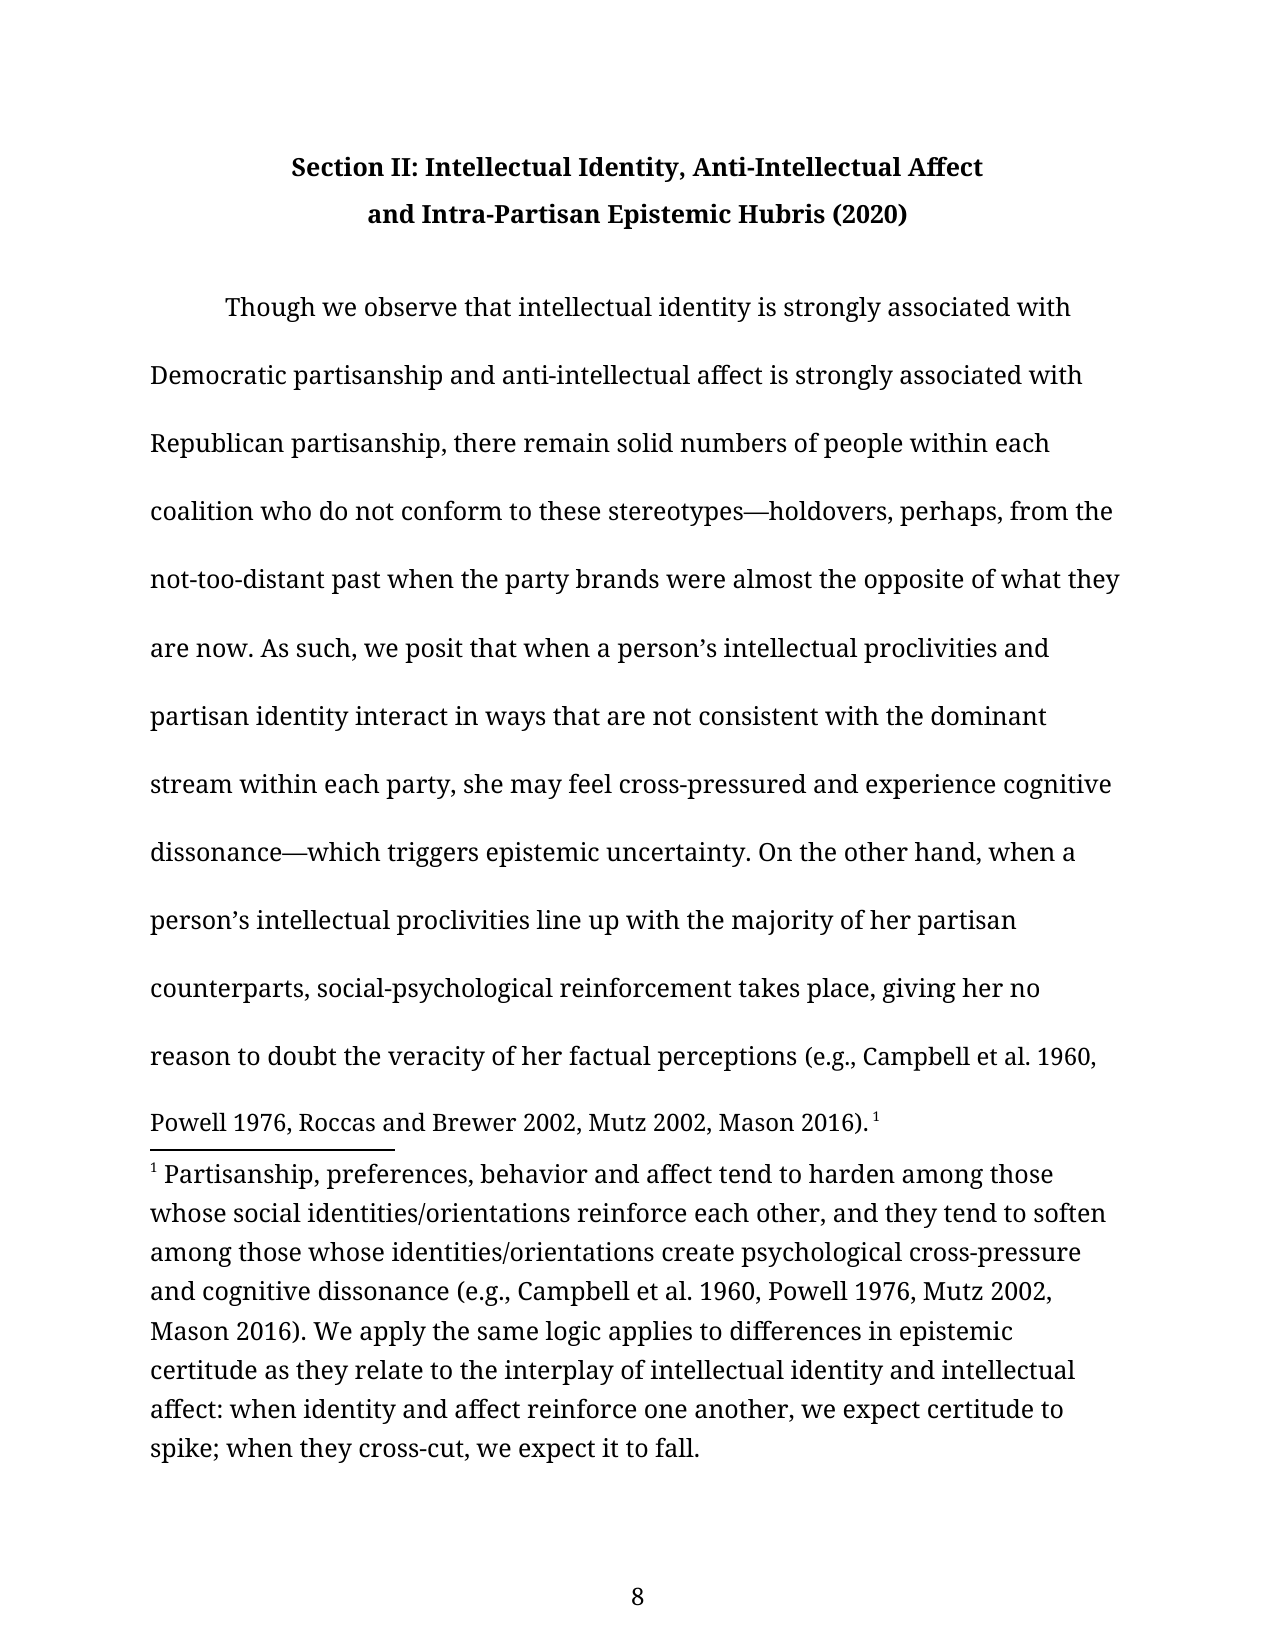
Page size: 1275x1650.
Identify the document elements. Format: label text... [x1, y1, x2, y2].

text Section II: Intellectual Identity, Anti-Intellectual Affect [150, 150, 1125, 184]
text and Intra-Partisan Epistemic Hubris (2020) [150, 197, 1125, 231]
text Though we observe that intellectual identity is strongly associated with Democratic partisanship and anti-intellectual affect is strongly associated with Republican partisanship, there remain solid numbers of people within each coalition who do not conform to these stereotypes—holdovers, perhaps, from the not-too-distant past when the party brands were almost the opposite of what they are now. As such, we posit that when a person’s intellectual proclivities and partisan identity interact in ways that are not consistent with the dominant stream within each party, she may feel cross-pressured and experience cognitive dissonance—which triggers epistemic uncertainty. On the other hand, when a person’s intellectual proclivities line up with the majority of her partisan counterparts, social-psychological reinforcement takes place, giving her no reason to doubt the veracity of her factual perceptions (e.g., Campbell et al. 1960, Powell 1976, Roccas and Brewer 2002, Mutz 2002, Mason 2016). [150, 290, 1125, 1138]
